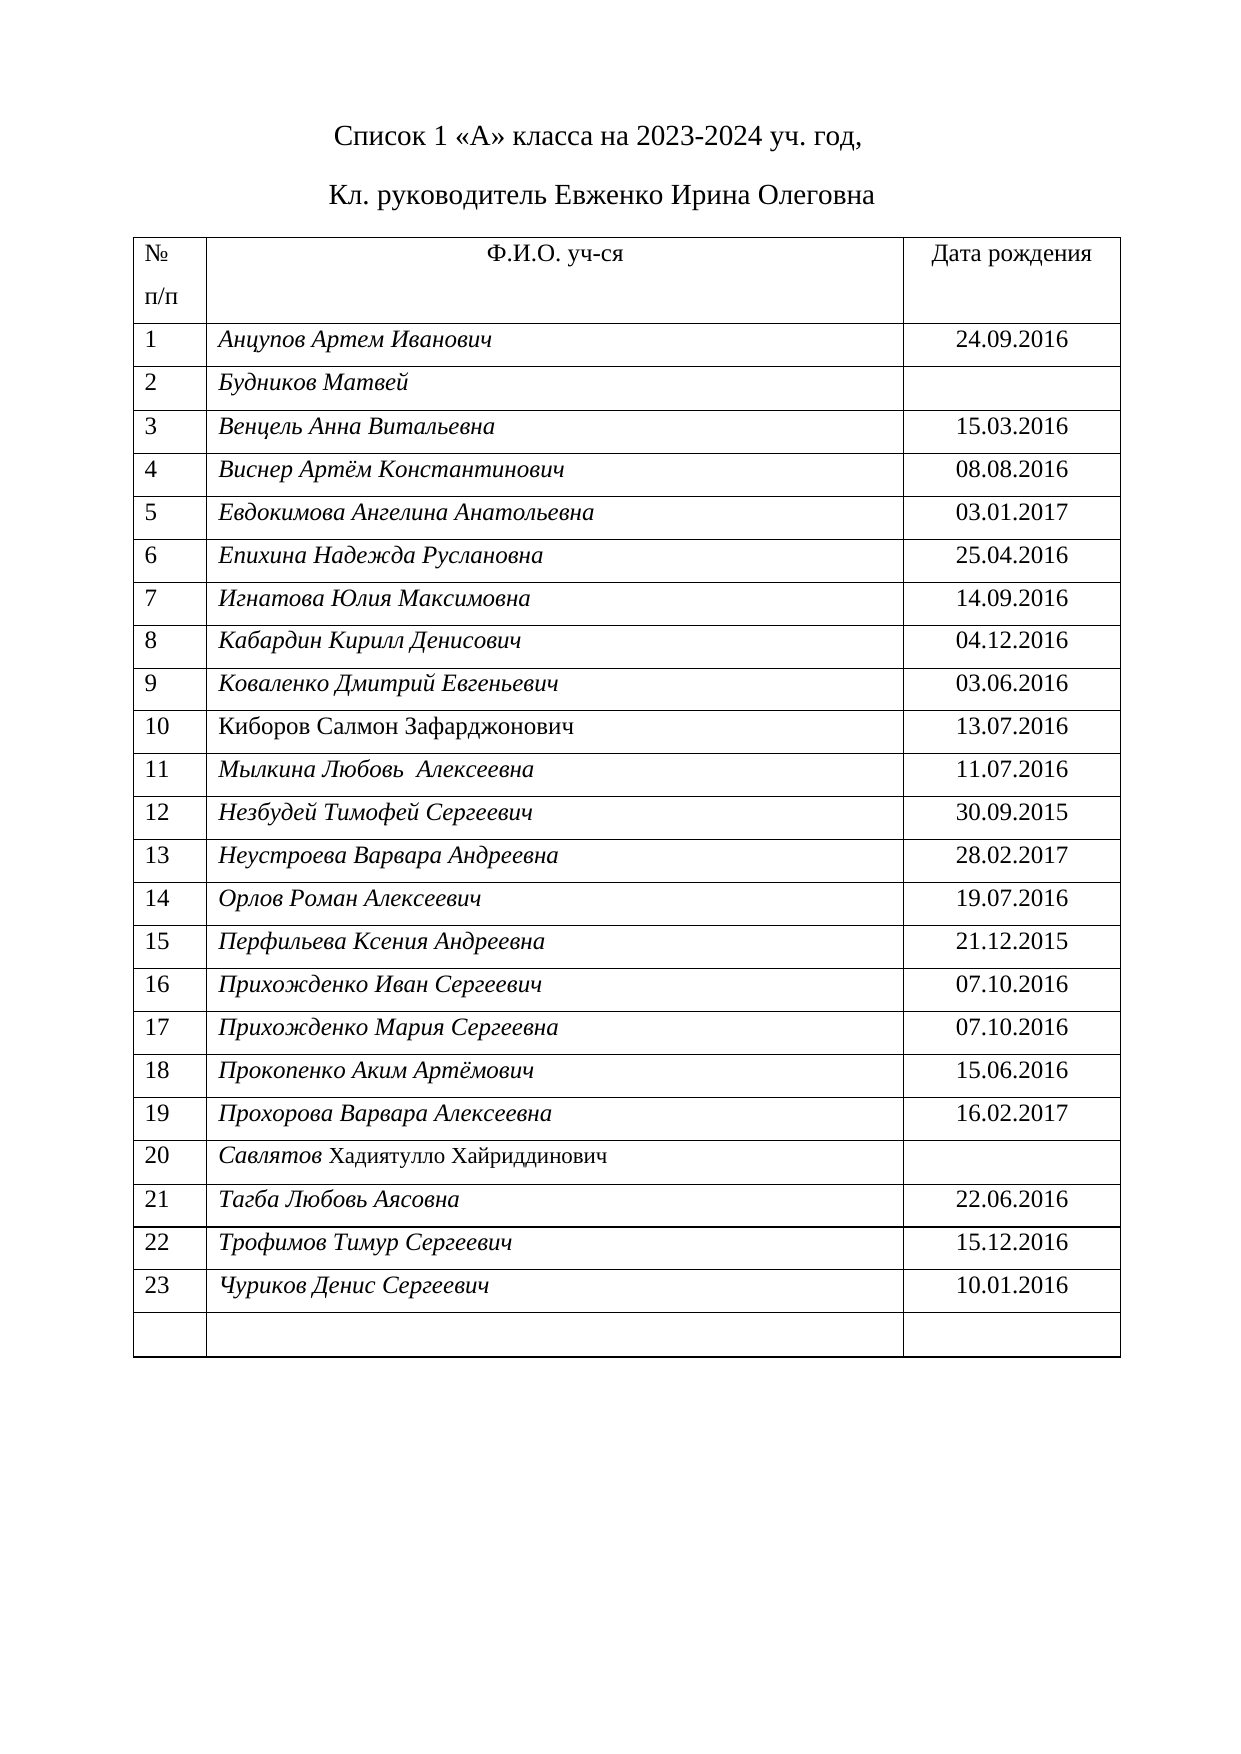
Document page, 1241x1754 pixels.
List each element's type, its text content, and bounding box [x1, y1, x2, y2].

table_cell 03.06.2016 [904, 669, 1120, 710]
table_cell Чуриков Денис Сергеевич [207, 1270, 903, 1312]
table_cell 16.02.2017 [904, 1098, 1120, 1139]
table_cell 07.10.2016 [904, 969, 1120, 1011]
table_cell 03.01.2017 [904, 497, 1120, 539]
table_cell 15.06.2016 [904, 1055, 1120, 1097]
table_cell 12 [134, 797, 206, 839]
table_cell 15.12.2016 [904, 1228, 1120, 1269]
table_cell Евдокимова Ангелина Анатольевна [207, 497, 903, 539]
table_header Дата рождения [904, 238, 1120, 323]
table_cell [904, 1141, 1120, 1183]
table_cell Прихожденко Иван Сергеевич [207, 969, 903, 1011]
table_cell Орлов Роман Алексеевич [207, 883, 903, 925]
table_cell 18 [134, 1055, 206, 1097]
table_cell [134, 1313, 206, 1356]
table_cell [904, 1313, 1120, 1356]
table_cell 07.10.2016 [904, 1012, 1120, 1054]
table_cell 2 [134, 367, 206, 410]
text Кл. руководитель Евженко Ирина Олеговна [44, 177, 1152, 211]
table_cell 30.09.2015 [904, 797, 1120, 839]
table_cell 21 [134, 1185, 206, 1226]
table_cell 11.07.2016 [904, 754, 1120, 796]
table_cell 19 [134, 1098, 206, 1139]
table_cell 10.01.2016 [904, 1270, 1120, 1312]
table_cell 7 [134, 583, 206, 624]
table_cell 16 [134, 969, 206, 1011]
table_cell Перфильева Ксения Андреевна [207, 926, 903, 968]
table_cell [207, 1313, 903, 1356]
table_cell 9 [134, 669, 206, 710]
table_cell 22 [134, 1228, 206, 1269]
table_cell Савлятов Хадиятулло Хайриддинович [207, 1141, 903, 1183]
table_cell Кабардин Кирилл Денисович [207, 626, 903, 667]
table_cell 08.08.2016 [904, 454, 1120, 496]
table_cell 1 [134, 324, 206, 366]
table_cell 21.12.2015 [904, 926, 1120, 968]
table_cell Прохорова Варвара Алексеевна [207, 1098, 903, 1139]
table_cell 20 [134, 1141, 206, 1183]
table_cell 23 [134, 1270, 206, 1312]
table_cell 28.02.2017 [904, 840, 1120, 882]
text Список 1 «А» класса на 2023-2024 уч. год, [44, 118, 1152, 152]
table_cell 13 [134, 840, 206, 882]
table_cell Коваленко Дмитрий Евгеньевич [207, 669, 903, 710]
table_cell 14 [134, 883, 206, 925]
table_cell 13.07.2016 [904, 711, 1120, 753]
table_cell Игнатова Юлия Максимовна [207, 583, 903, 624]
table_cell Неустроева Варвара Андреевна [207, 840, 903, 882]
table_cell 17 [134, 1012, 206, 1054]
table_cell 25.04.2016 [904, 540, 1120, 582]
table_cell Виснер Артём Константинович [207, 454, 903, 496]
table_cell Киборов Салмон Зафарджонович [207, 711, 903, 753]
table_cell 04.12.2016 [904, 626, 1120, 667]
table_cell 14.09.2016 [904, 583, 1120, 624]
table_cell Прокопенко Аким Артёмович [207, 1055, 903, 1097]
table_cell Будников Матвей [207, 367, 903, 410]
table_cell 19.07.2016 [904, 883, 1120, 925]
table_cell [904, 367, 1120, 410]
table_cell 11 [134, 754, 206, 796]
table_cell 5 [134, 497, 206, 539]
table_cell Трофимов Тимур Сергеевич [207, 1228, 903, 1269]
table_cell 22.06.2016 [904, 1185, 1120, 1226]
table_cell 6 [134, 540, 206, 582]
table_cell Мылкина Любовь Алексеевна [207, 754, 903, 796]
table_cell Прихожденко Мария Сергеевна [207, 1012, 903, 1054]
table_cell Незбудей Тимофей Сергеевич [207, 797, 903, 839]
table_cell 15 [134, 926, 206, 968]
table_cell Епихина Надежда Руслановна [207, 540, 903, 582]
table_cell Тагба Любовь Аясовна [207, 1185, 903, 1226]
table_cell 4 [134, 454, 206, 496]
table_cell 15.03.2016 [904, 411, 1120, 453]
table_cell 8 [134, 626, 206, 667]
table_header Ф.И.О. уч-ся [207, 238, 903, 323]
table_cell Венцель Анна Витальевна [207, 411, 903, 453]
table_cell 24.09.2016 [904, 324, 1120, 366]
table_cell 3 [134, 411, 206, 453]
table_cell 10 [134, 711, 206, 753]
table_header № п/п [134, 238, 206, 323]
table_cell Анцупов Артем Иванович [207, 324, 903, 366]
